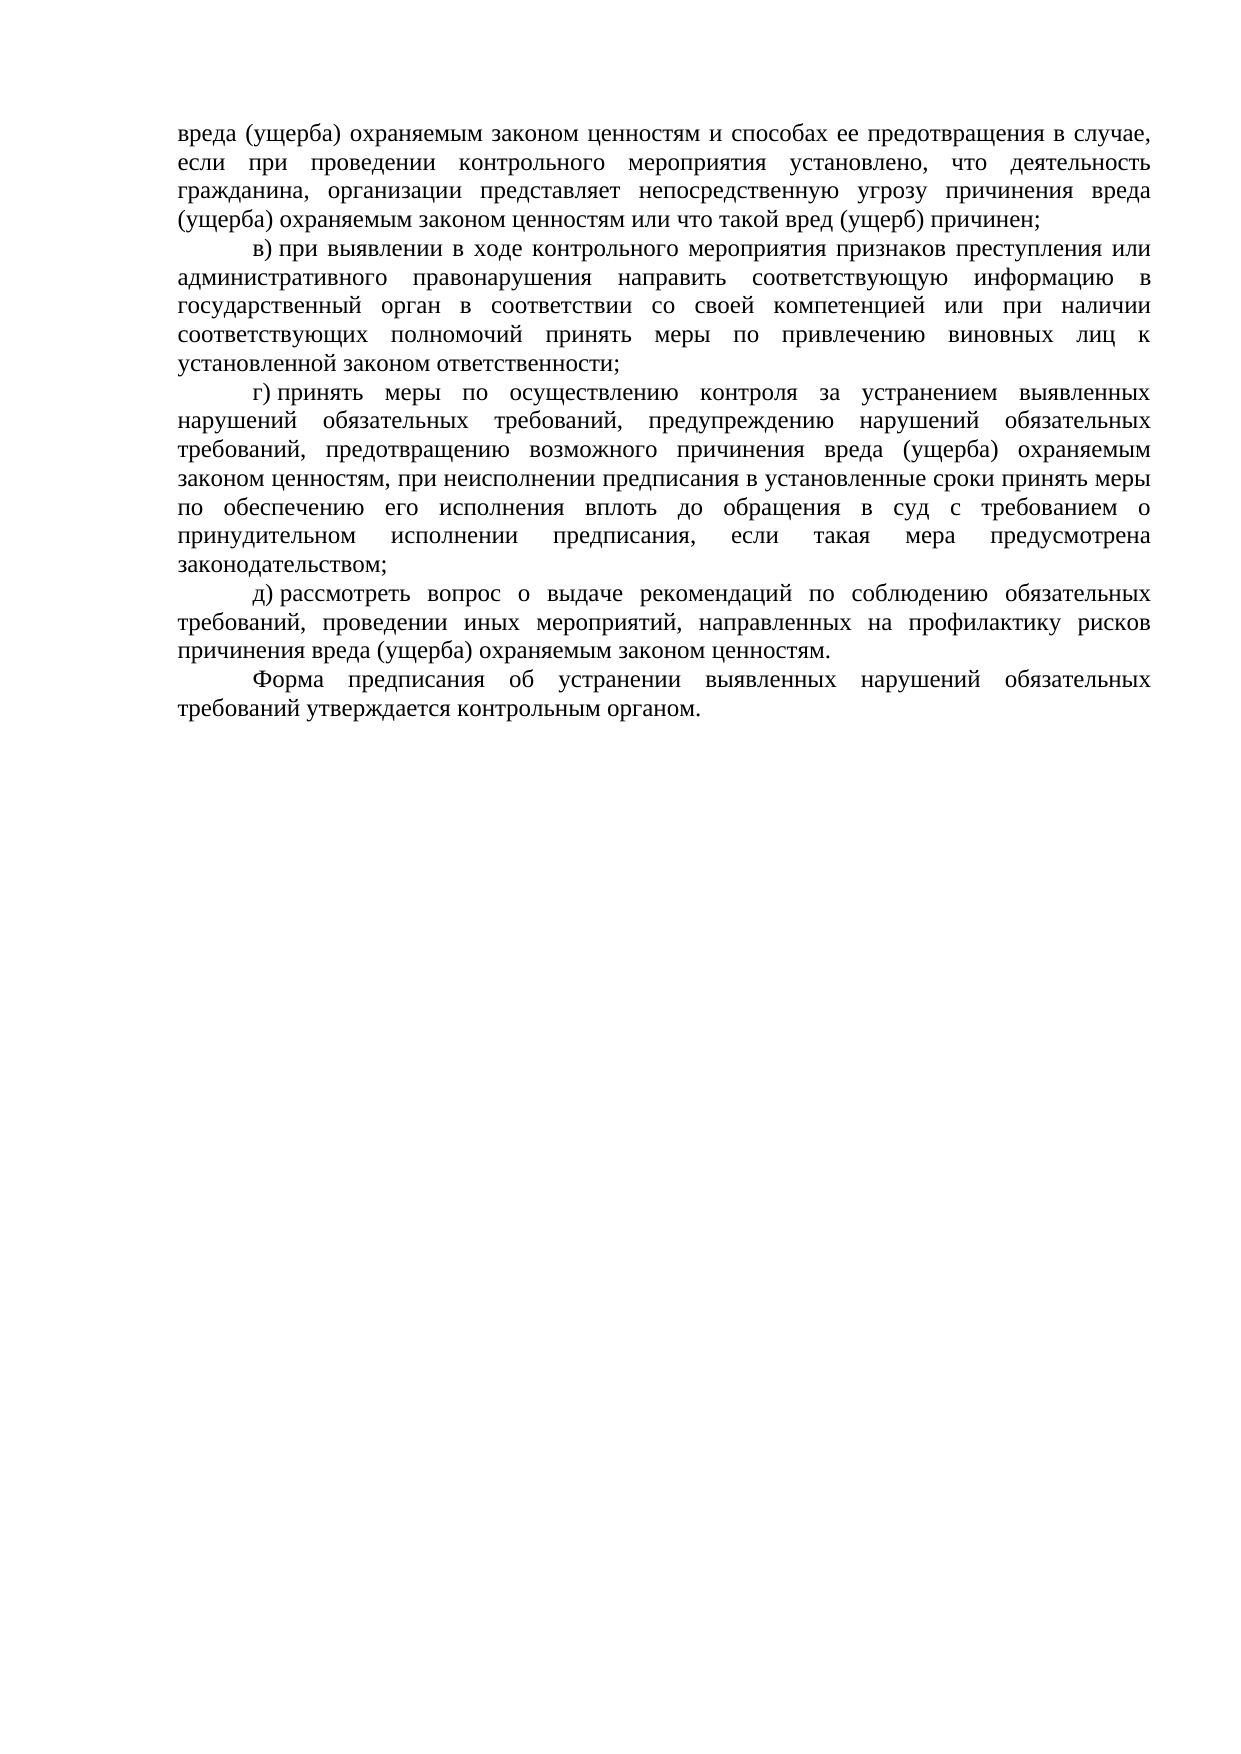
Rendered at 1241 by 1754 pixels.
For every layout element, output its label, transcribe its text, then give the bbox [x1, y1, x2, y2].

text в) при выявлении в ходе контрольного мероприятия признаков преступления или административного правонарушения направить соответствующую информацию в государственный орган в соответствии со своей компетенцией или при наличии соответствующих полномочий принять меры по привлечению виновных лиц к установленной законом ответственности; [177, 233, 1152, 377]
text Форма предписания об устранении выявленных нарушений обязательных требований утверждается контрольным органом. [177, 664, 1152, 722]
text г) принять меры по осуществлению контроля за устранением выявленных нарушений обязательных требований, предупреждению нарушений обязательных требований, предотвращению возможного причинения вреда (ущерба) охраняемым законом ценностям, при неисполнении предписания в установленные сроки принять меры по обеспечению его исполнения вплоть до обращения в суд с требованием о принудительном исполнении предписания, если такая мера предусмотрена законодательством; [177, 377, 1152, 578]
text д) рассмотреть вопрос о выдаче рекомендаций по соблюдению обязательных требований, проведении иных мероприятий, направленных на профилактику рисков причинения вреда (ущерба) охраняемым законом ценностям. [177, 578, 1152, 664]
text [177, 118, 1152, 233]
